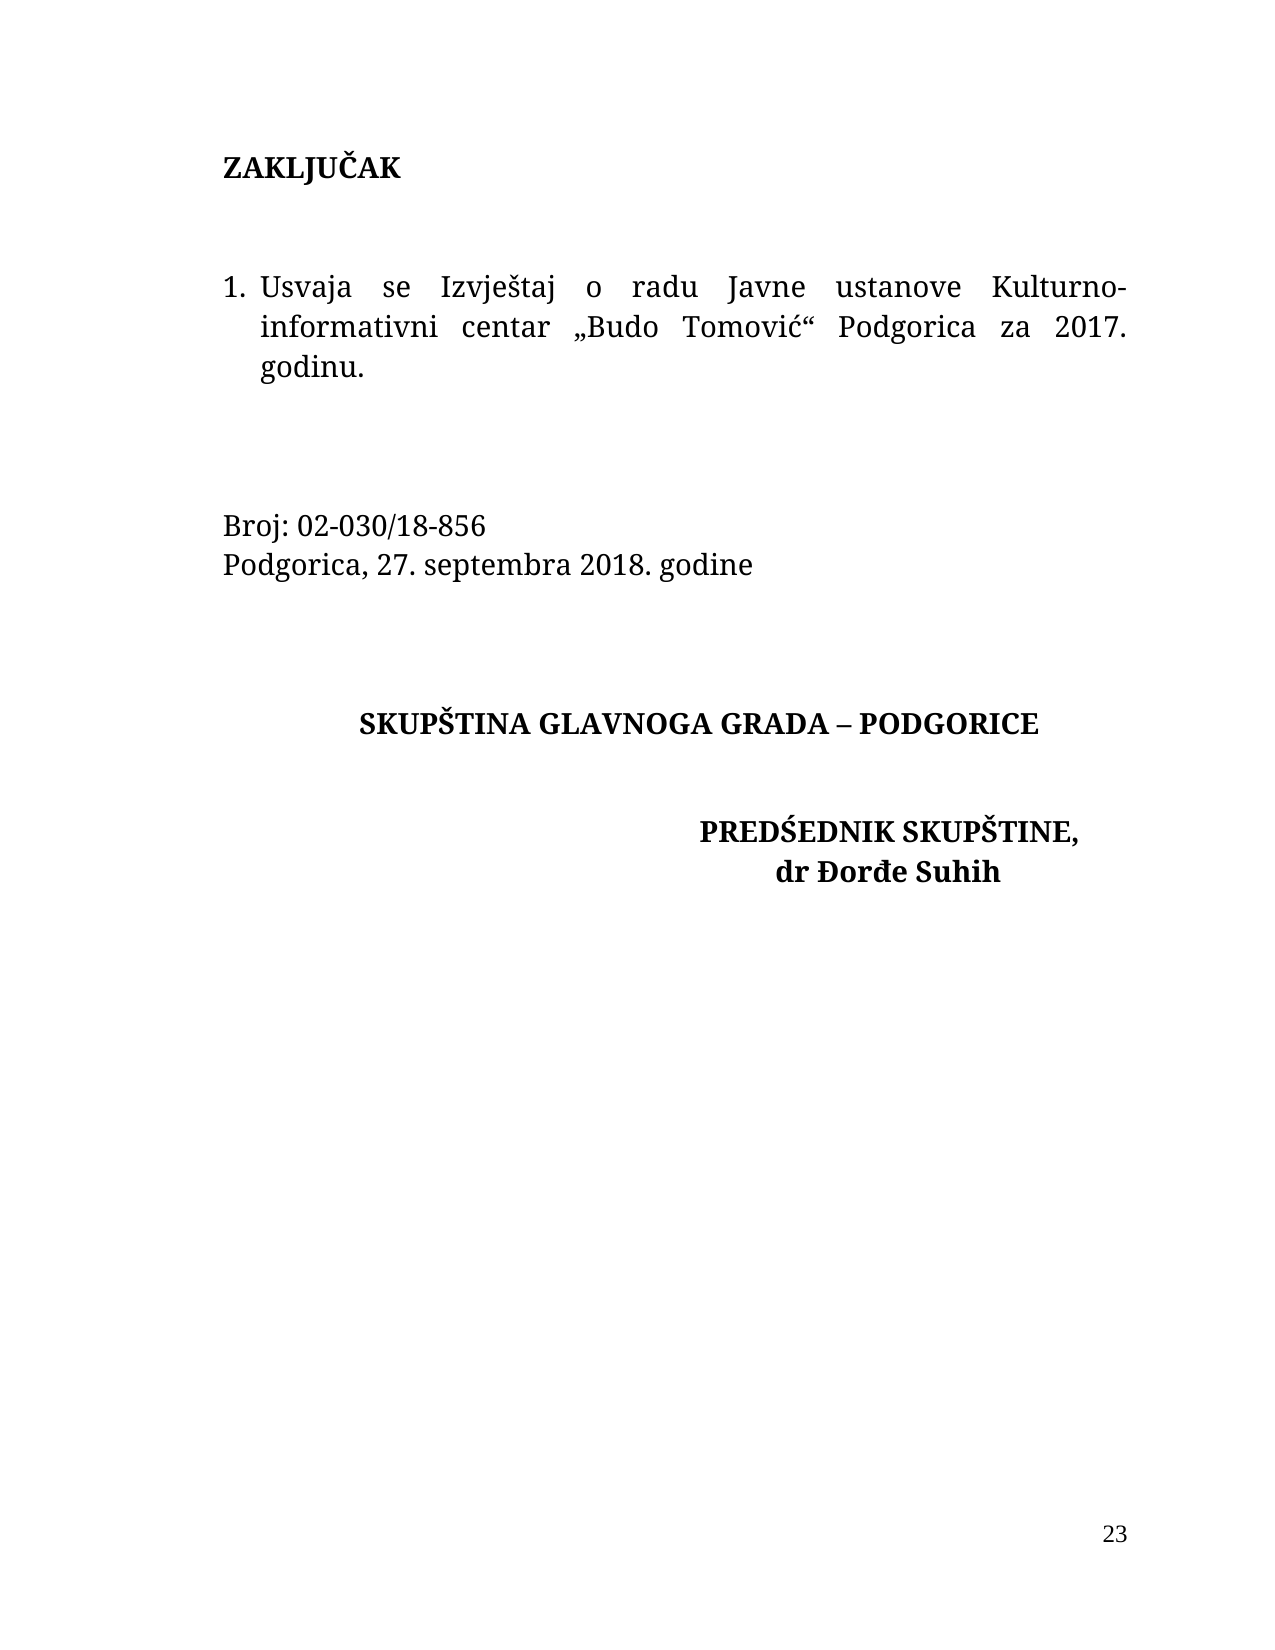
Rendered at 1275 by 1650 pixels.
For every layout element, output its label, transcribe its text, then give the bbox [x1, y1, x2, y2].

text dr Đorđe Suhih [148, 851, 1127, 891]
text Broj: 02-030/18-856 [148, 505, 1127, 544]
text ZAKLJUČAK [148, 148, 1127, 187]
text Podgorica, 27. septembra 2018. godine [148, 544, 1127, 584]
list Usvaja se Izvještaj o radu Javne ustanove Kulturno-informativni centar „Budo Tomović“ Podgorica za 2017. godinu. [223, 267, 1127, 386]
text PREDŚEDNIK SKUPŠTINE, [148, 811, 1127, 851]
text SKUPŠTINA GLAVNOGA GRADA – PODGORICE [148, 703, 1127, 743]
